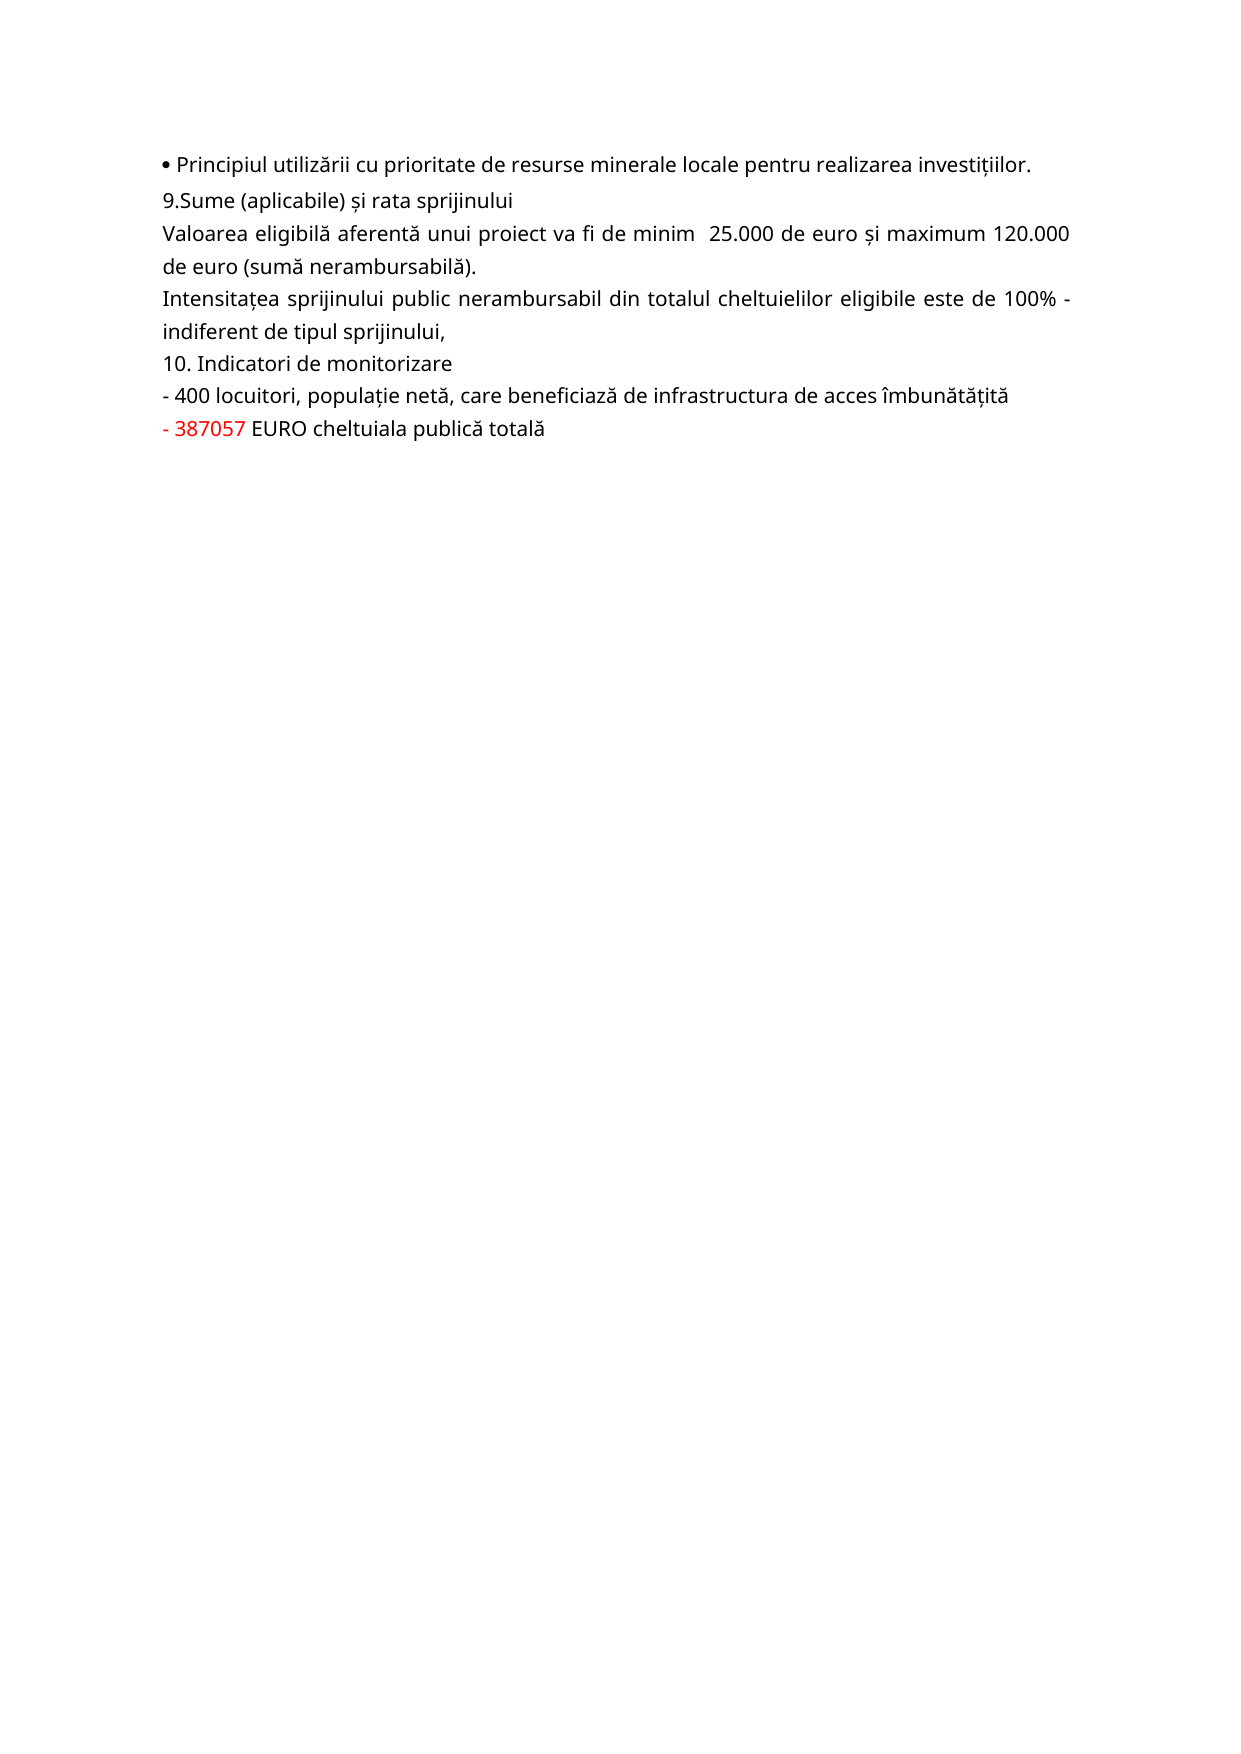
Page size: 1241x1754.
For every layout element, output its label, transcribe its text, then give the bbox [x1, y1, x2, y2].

table_cell - 400 locuitori, populație netă, care beneficiază de infrastructura de acces îmbunătățită - 387057 EURO cheltuiala publică totală [151, 381, 1090, 450]
table_cell 9.Sume (aplicabile) și rata sprijinului [151, 186, 1090, 219]
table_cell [151, 150, 1090, 186]
table_cell Valoarea eligibilă aferentă unui proiect va fi de minim 25.000 de euro și maximum 120.000 de euro (sumă nerambursabilă). Intensitațea sprijinului public nerambursabil din totalul cheltuielilor eligibile este de 100% - indiferent de tipul sprijinului, [151, 219, 1090, 349]
table_cell 10. Indicatori de monitorizare [151, 349, 1090, 381]
